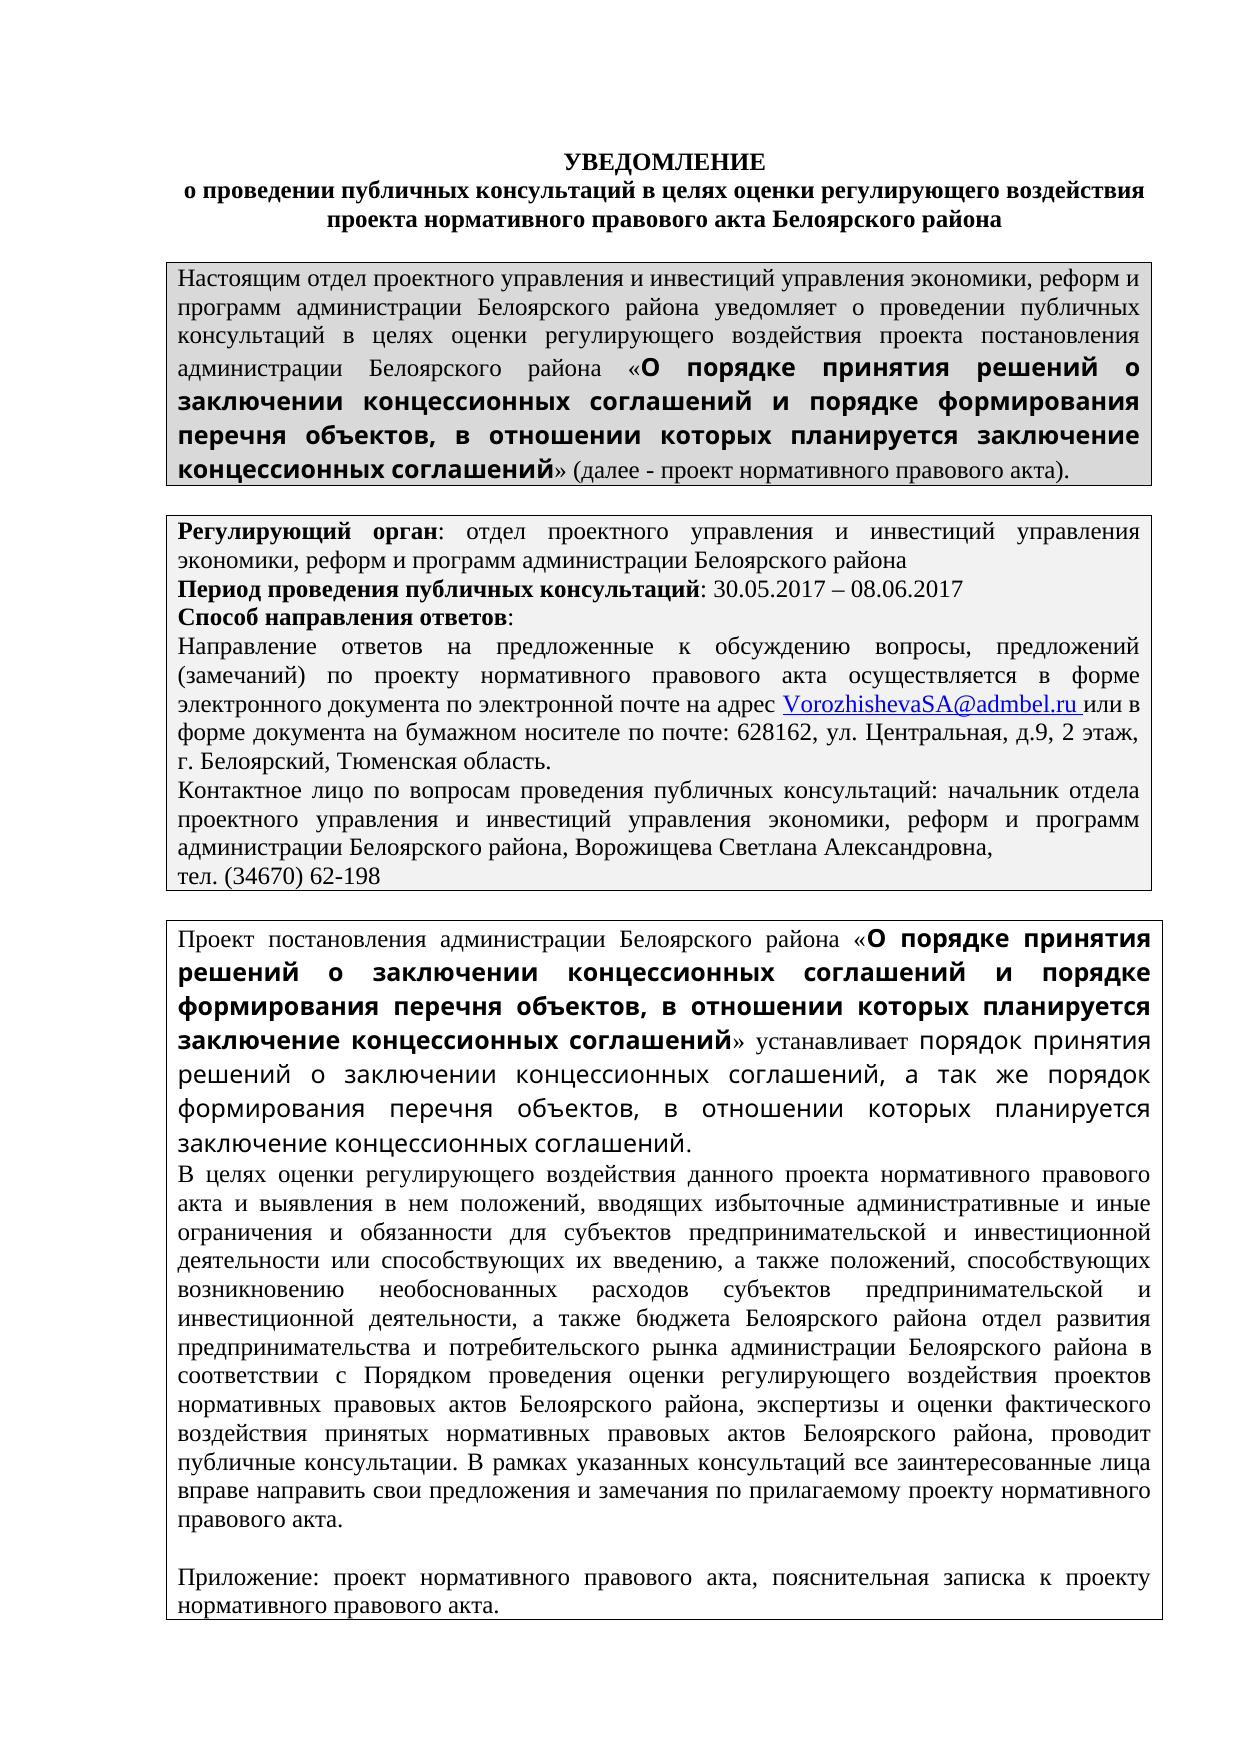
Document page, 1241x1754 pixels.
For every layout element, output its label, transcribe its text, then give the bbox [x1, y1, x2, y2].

text о проведении публичных консультаций в целях оценки регулирующего воздействия проекта нормативного правового акта Белоярского района [177, 176, 1152, 233]
table_header Проект постановления администрации Белоярского района «О порядке принятия решений о заключении концессионных соглашений и порядке формирования перечня объектов, в отношении которых планируется заключение концессионных соглашений» устанавливает порядок принятия решений о заключении концессионных соглашений, а так же порядок формирования перечня объектов, в отношении которых планируется заключение концессионных соглашений. В целях оценки регулирующего воздействия данного проекта нормативного правового акта и выявления в нем положений, вводящих избыточные административные и иные ограничения и обязанности для субъектов предпринимательской и инвестиционной деятельности или способствующих их введению, а также положений, способствующих возникновению необоснованных расходов субъектов предпринимательской и инвестиционной деятельности, а также бюджета Белоярского района отдел развития предпринимательства и потребительского рынка администрации Белоярского района в соответствии с Порядком проведения оценки регулирующего воздействия проектов нормативных правовых актов Белоярского района, экспертизы и оценки фактического воздействия принятых нормативных правовых актов Белоярского района, проводит публичные консультации. В рамках указанных консультаций все заинтересованные лица вправе направить свои предложения и замечания по прилагаемому проекту нормативного правового акта. Приложение: проект нормативного правового акта, пояснительная записка к проекту нормативного правового акта. [167, 921, 1162, 1619]
text УВЕДОМЛЕНИЕ [177, 147, 1152, 176]
table_header Настоящим отдел проектного управления и инвестиций управления экономики, реформ и программ администрации Белоярского района уведомляет о проведении публичных консультаций в целях оценки регулирующего воздействия проекта постановления администрации Белоярского района «О порядке принятия решений о заключении концессионных соглашений и порядке формирования перечня объектов, в отношении которых планируется заключение концессионных соглашений» (далее - проект нормативного правового акта). [167, 263, 1151, 485]
table_header Регулирующий орган: отдел проектного управления и инвестиций управления экономики, реформ и программ администрации Белоярского района Период проведения публичных консультаций: 30.05.2017 – 08.06.2017 Способ направления ответов: Направление ответов на предложенные к обсуждению вопросы, предложений (замечаний) по проекту нормативного правового акта осуществляется в форме электронного документа по электронной почте на адрес VorozhishevaSA@admbel.ru или в форме документа на бумажном носителе по почте: 628162, ул. Центральная, д.9, 2 этаж, г. Белоярский, Тюменская область. Контактное лицо по вопросам проведения публичных консультаций: начальник отдела проектного управления и инвестиций управления экономики, реформ и программ администрации Белоярского района, Ворожищева Светлана Александровна, тел. (34670) 62-198 [167, 516, 1151, 890]
